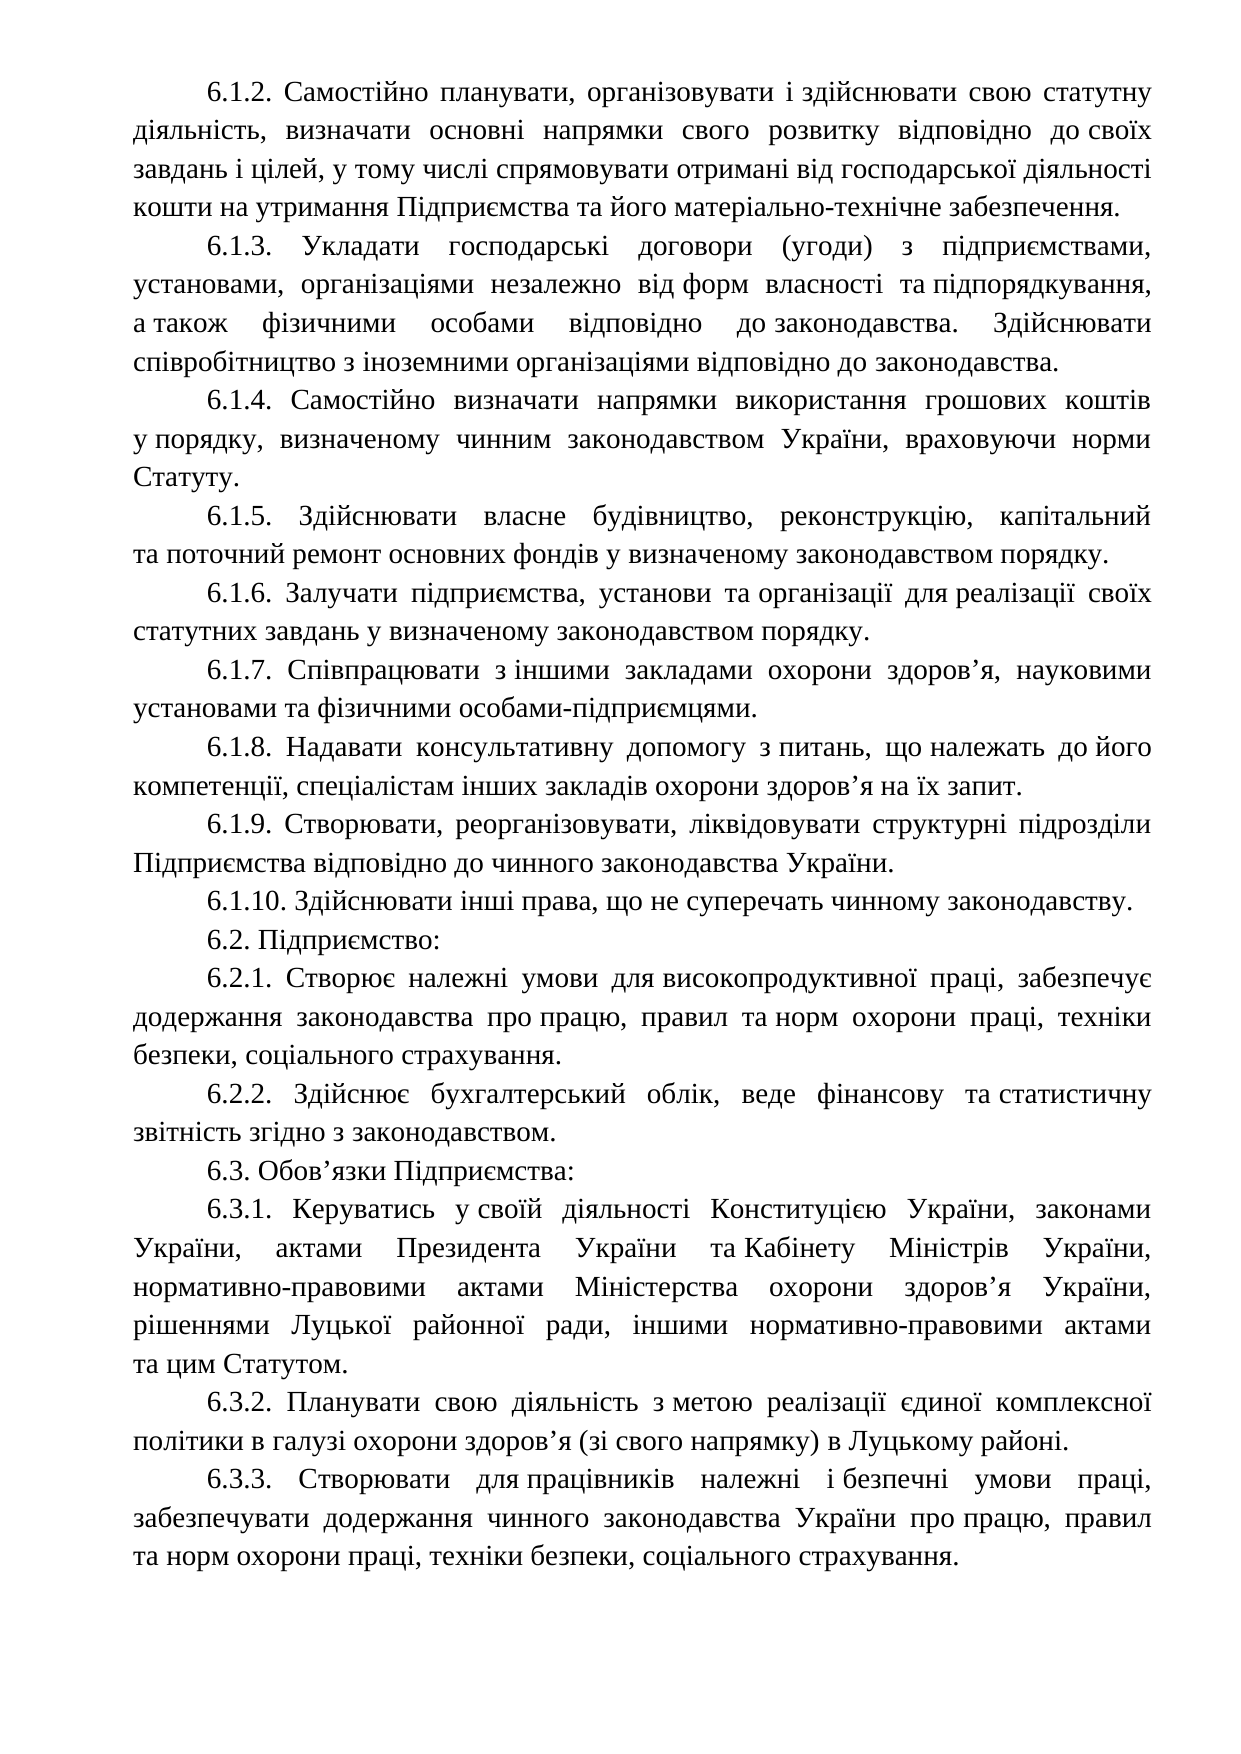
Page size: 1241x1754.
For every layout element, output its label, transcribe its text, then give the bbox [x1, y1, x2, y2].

text 6.1.6. Залучати підприємства, установи та організації для реалізації своїх статутних завдань у визначеному законодавством порядку. [133, 575, 1152, 647]
text 6.3.2. Планувати свою діяльність з метою реалізації єдиної комплексної політики в галузі охорони здоров’я (зі свого напрямку) в Луцькому районі. [133, 1384, 1152, 1456]
text 6.3.1. Керуватись у своїй діяльності Конституцією України, законами України, актами Президента України та Кабінету Міністрів України, нормативно-правовими актами Міністерства охорони здоров’я України, рішеннями Луцької районної ради, іншими нормативно-правовими актами та цим Статутом. [133, 1192, 1152, 1379]
text 6.1.8. Надавати консультативну допомогу з питань, що належать до його компетенції, спеціалістам інших закладів охорони здоров’я на їх запит. [133, 729, 1152, 801]
text 6.1.4. Самостійно визначати напрямки використання грошових коштів у порядку, визначеному чинним законодавством України, враховуючи норми Статуту. [133, 382, 1152, 493]
text 6.1.7. Співпрацювати з іншими закладами охорони здоров’я, науковими установами та фізичними особами-підприємцями. [133, 652, 1152, 724]
text 6.2. Підприємство: [133, 922, 1152, 955]
text 6.1.9. Створювати, реорганізовувати, ліквідовувати структурні підрозділи Підприємства відповідно до чинного законодавства України. [133, 806, 1152, 878]
text 6.2.2. Здійснює бухгалтерський облік, веде фінансову та статистичну звітність згідно з законодавством. [133, 1076, 1152, 1148]
text 6.3.3. Створювати для працівників належні і безпечні умови праці, забезпечувати додержання чинного законодавства України про працю, правил та норм охорони праці, техніки безпеки, соціального страхування. [133, 1461, 1152, 1572]
text 6.3. Обов’язки Підприємства: [133, 1153, 1152, 1187]
text 6.1.3. Укладати господарські договори (угоди) з підприємствами, установами, організаціями незалежно від форм власності та підпорядкування, а також фізичними особами відповідно до законодавства. Здійснювати співробітництво з іноземними організаціями відповідно до законодавства. [133, 228, 1152, 377]
text 6.2.1. Створює належні умови для високопродуктивної праці, забезпечує додержання законодавства про працю, правил та норм охорони праці, техніки безпеки, соціального страхування. [133, 960, 1152, 1071]
text 6.1.2. Самостійно планувати, організовувати і здійснювати свою статутну діяльність, визначати основні напрямки свого розвитку відповідно до своїх завдань і цілей, у тому числі спрямовувати отримані від господарської діяльності кошти на утримання Підприємства та його матеріально-технічне забезпечення. [133, 74, 1152, 223]
text 6.1.10. Здійснювати інші права, що не суперечать чинному законодавству. [133, 883, 1152, 917]
text 6.1.5. Здійснювати власне будівництво, реконструкцію, капітальний та поточний ремонт основних фондів у визначеному законодавством порядку. [133, 498, 1152, 570]
